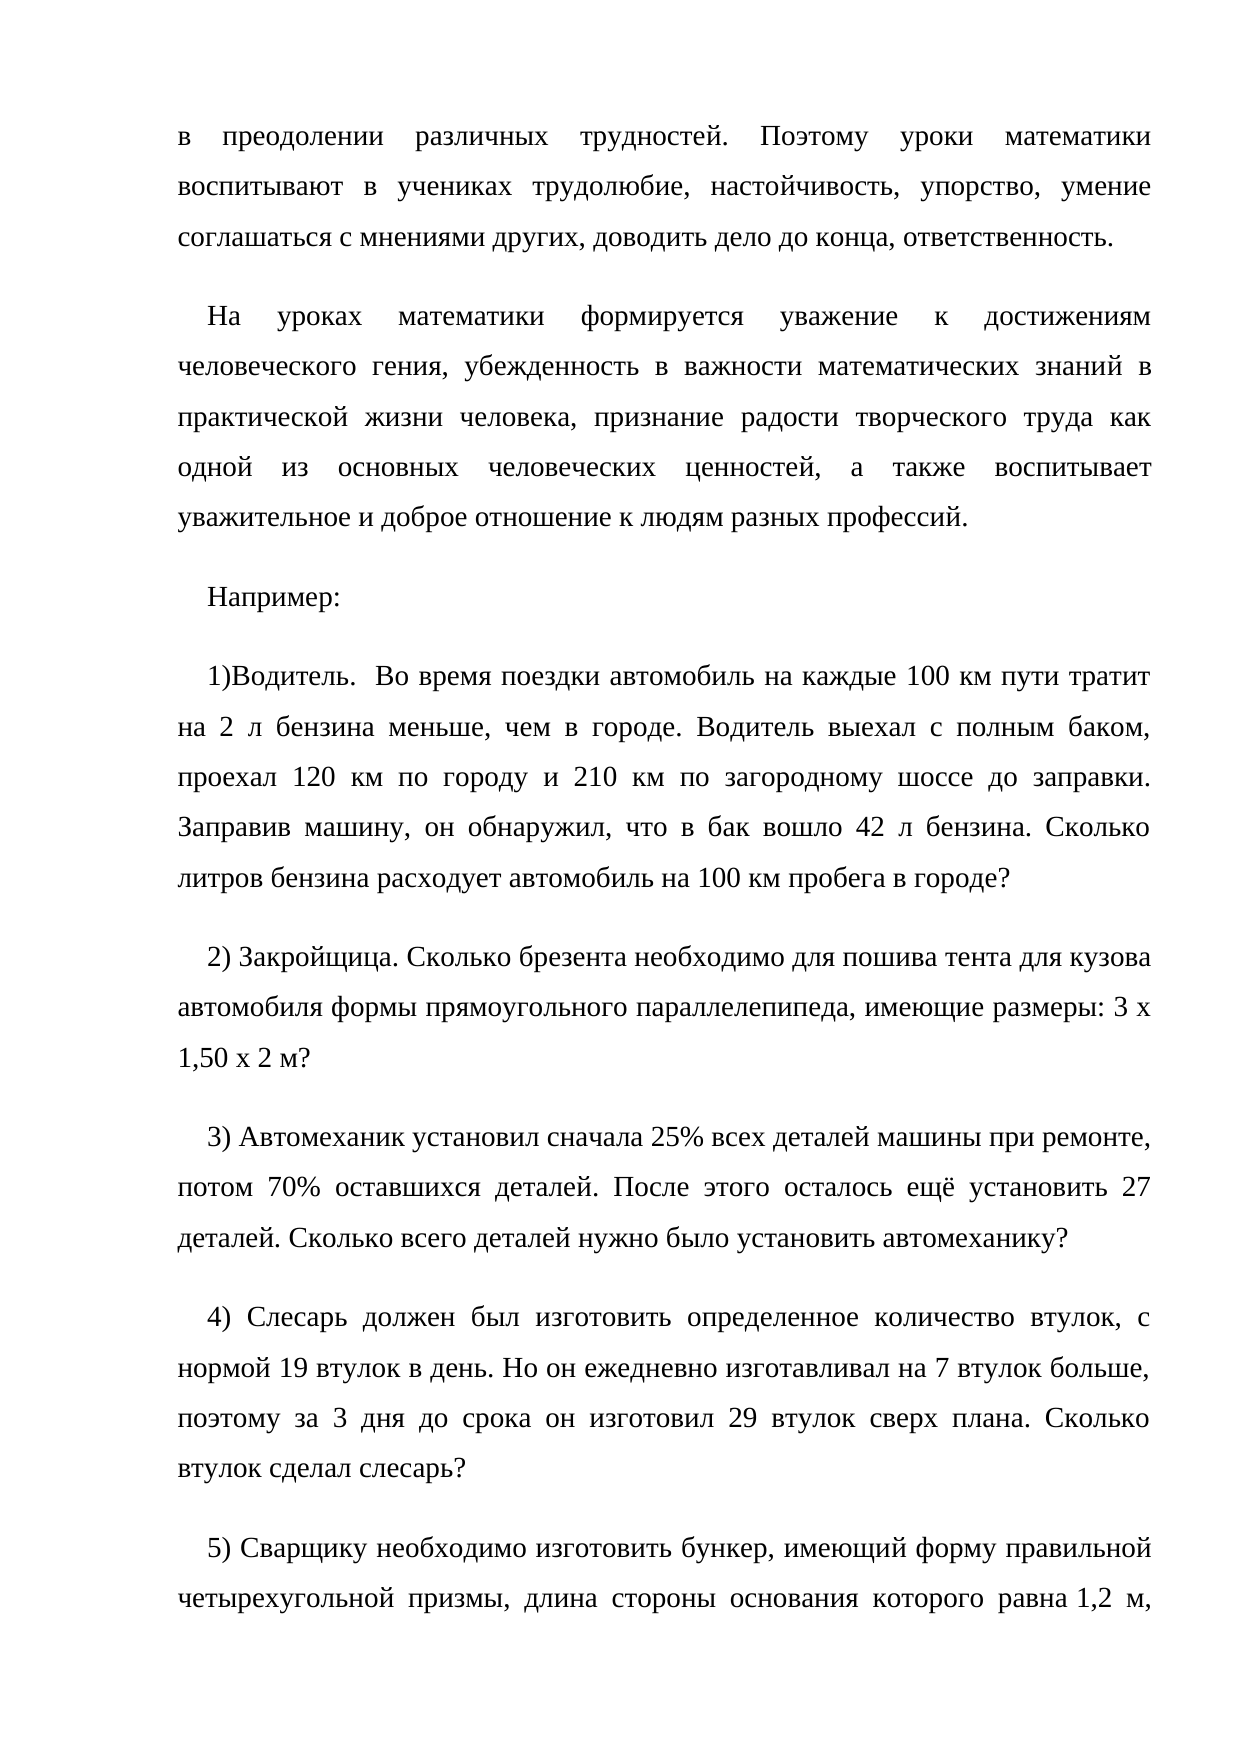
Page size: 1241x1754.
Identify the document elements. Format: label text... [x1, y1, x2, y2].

text 3) Автомеханик установил сначала 25% всех деталей машины при ремонте, потом 70% оставшихся деталей. После этого осталось ещё установить 27 деталей. Сколько всего деталей нужно было установить автомеханику? [177, 1119, 1152, 1253]
text На уроках математики формируется уважение к достижениям человеческого гения, убежденность в важности математических знаний в практической жизни человека, признание радости творческого труда как одной из основных человеческих ценностей, а также воспитывает уважительное и доброе отношение к людям разных профессий. [177, 298, 1152, 533]
text 1)Водитель. Во время поездки автомобиль на каждые 100 км пути тратит на 2 л бензина меньше, чем в городе. Водитель выехал с полным баком, проехал 120 км по городу и 210 км по загородному шоссе до заправки. Заправив машину, он обнаружил, что в бак вошло 42 л бензина. Сколько литров бензина расходует автомобиль на 100 км пробега в городе? [177, 658, 1152, 893]
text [177, 118, 1152, 252]
text 4) Слесарь должен был изготовить определенное количество втулок, с нормой 19 втулок в день. Но он ежедневно изготавливал на 7 втулок больше, поэтому за 3 дня до срока он изготовил 29 втулок сверх плана. Сколько втулок сделал слесарь? [177, 1299, 1152, 1484]
text 2) Закройщица. Сколько брезента необходимо для пошива тента для кузова автомобиля формы прямоугольного параллелепипеда, имеющие размеры: 3 х 1,50 х 2 м? [177, 939, 1152, 1073]
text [177, 1530, 1152, 1614]
text Например: [177, 579, 1152, 612]
